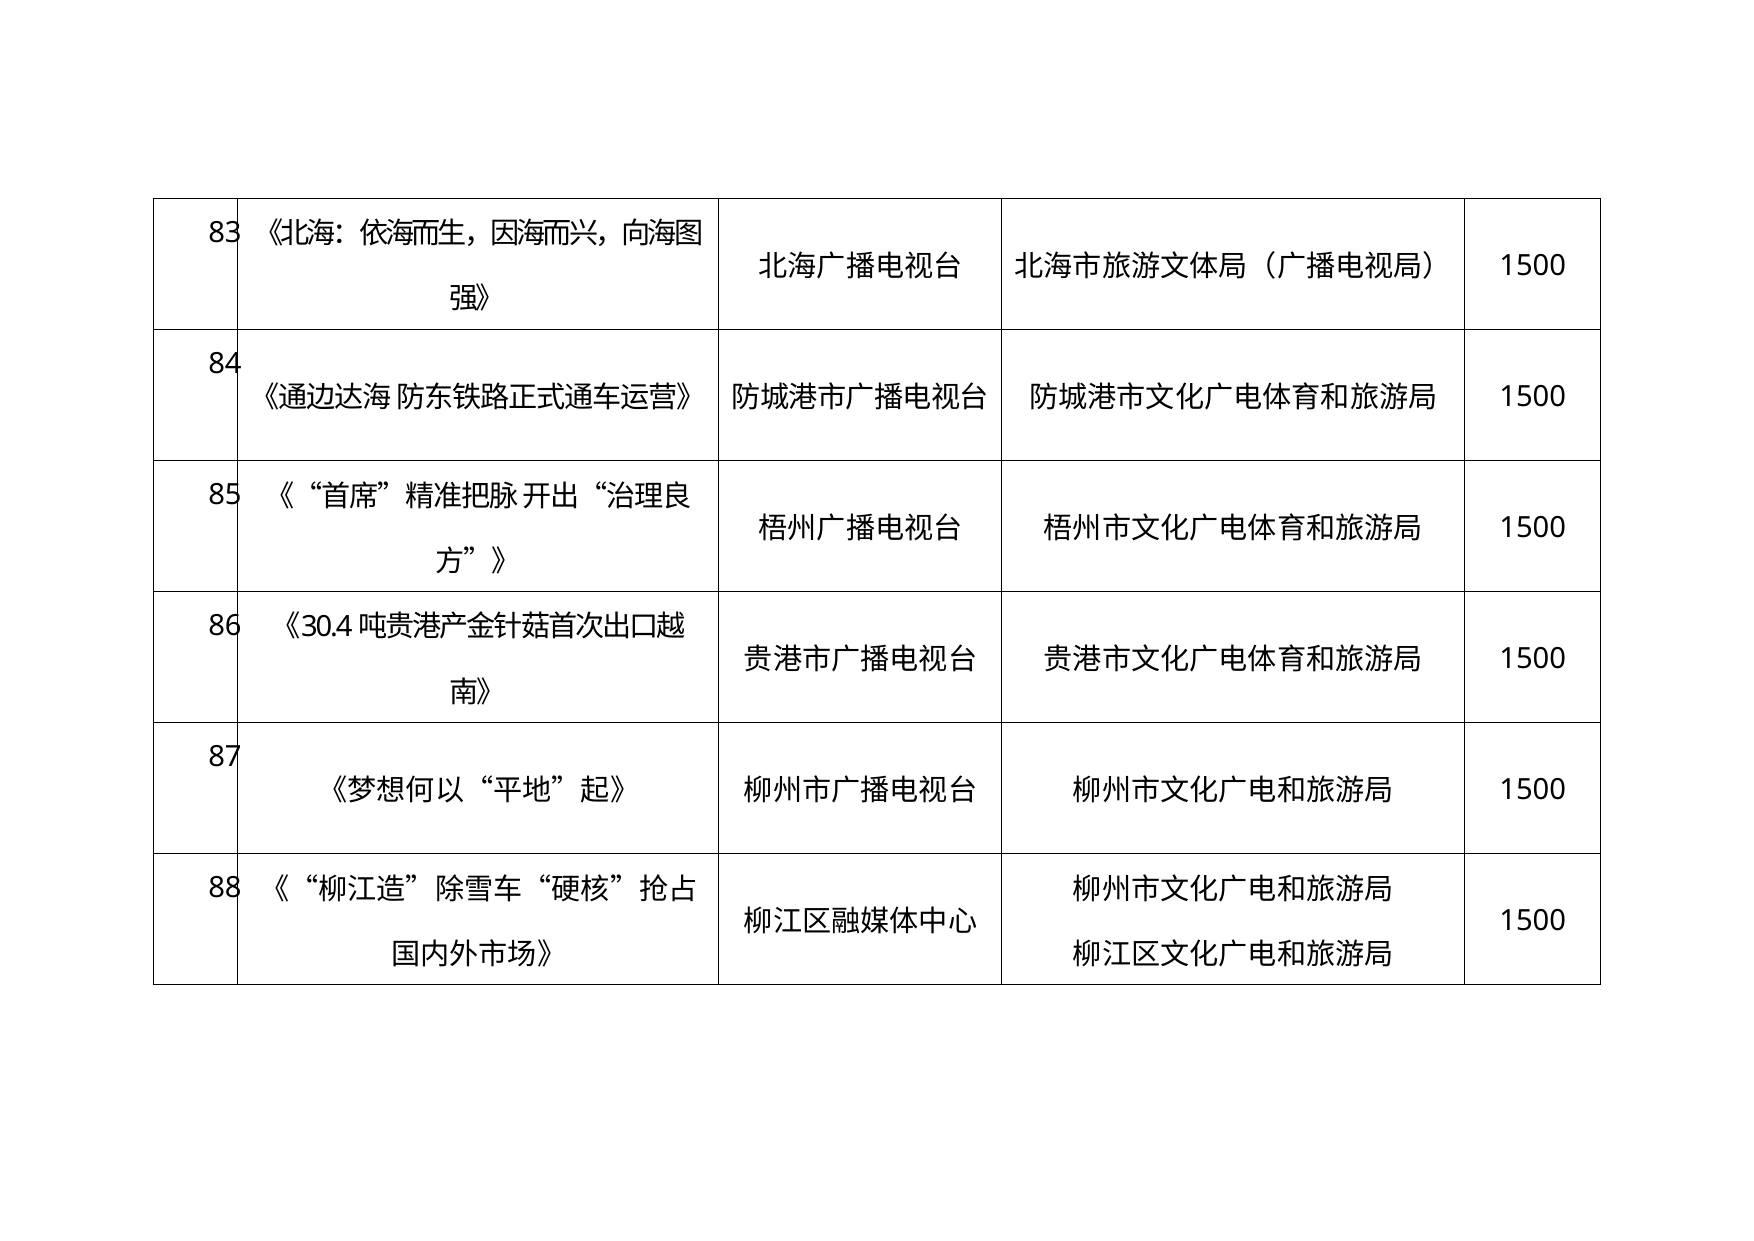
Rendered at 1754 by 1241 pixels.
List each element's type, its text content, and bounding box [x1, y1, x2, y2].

table_cell 贵港市文化广电体育和旅游局 [1002, 592, 1464, 722]
table_cell 1500 [1465, 461, 1600, 591]
table_cell 1500 [1465, 723, 1600, 853]
table_cell 柳江区融媒体中心 [719, 854, 1001, 984]
table_cell 柳州市文化广电和旅游局 [1002, 723, 1464, 853]
table_cell [154, 199, 237, 329]
table_cell 《梦想何以“平地”起》 [238, 723, 718, 853]
table_cell 1500 [1465, 854, 1600, 984]
table_cell 贵港市广播电视台 [719, 592, 1001, 722]
table_cell 1500 [1465, 199, 1600, 329]
table_cell 北海市旅游文体局（广播电视局） [1002, 199, 1464, 329]
table_cell 柳州市文化广电和旅游局 柳江区文化广电和旅游局 [1002, 854, 1464, 984]
table_cell 防城港市文化广电体育和旅游局 [1002, 330, 1464, 460]
table_cell 《“柳江造”除雪车“硬核”抢占国内外市场》 [238, 854, 718, 984]
table_cell 柳州市广播电视台 [719, 723, 1001, 853]
table_cell 1500 [1465, 330, 1600, 460]
table_cell [154, 592, 237, 722]
table_cell [154, 461, 237, 591]
table_cell 梧州广播电视台 [719, 461, 1001, 591]
table_cell [154, 854, 237, 984]
table_cell [154, 723, 237, 853]
table_cell 《通边达海 防东铁路正式通车运营》 [238, 330, 718, 460]
table_cell 《北海：依海而生，因海而兴，向海图强》 [238, 199, 718, 329]
table_cell 梧州市文化广电体育和旅游局 [1002, 461, 1464, 591]
table_cell 《30.4吨贵港产金针菇首次出口越南》 [238, 592, 718, 722]
table_cell 北海广播电视台 [719, 199, 1001, 329]
table_cell [154, 330, 237, 460]
table_cell 1500 [1465, 592, 1600, 722]
table_cell 防城港市广播电视台 [719, 330, 1001, 460]
table_cell 《“首席”精准把脉 开出“治理良方”》 [238, 461, 718, 591]
